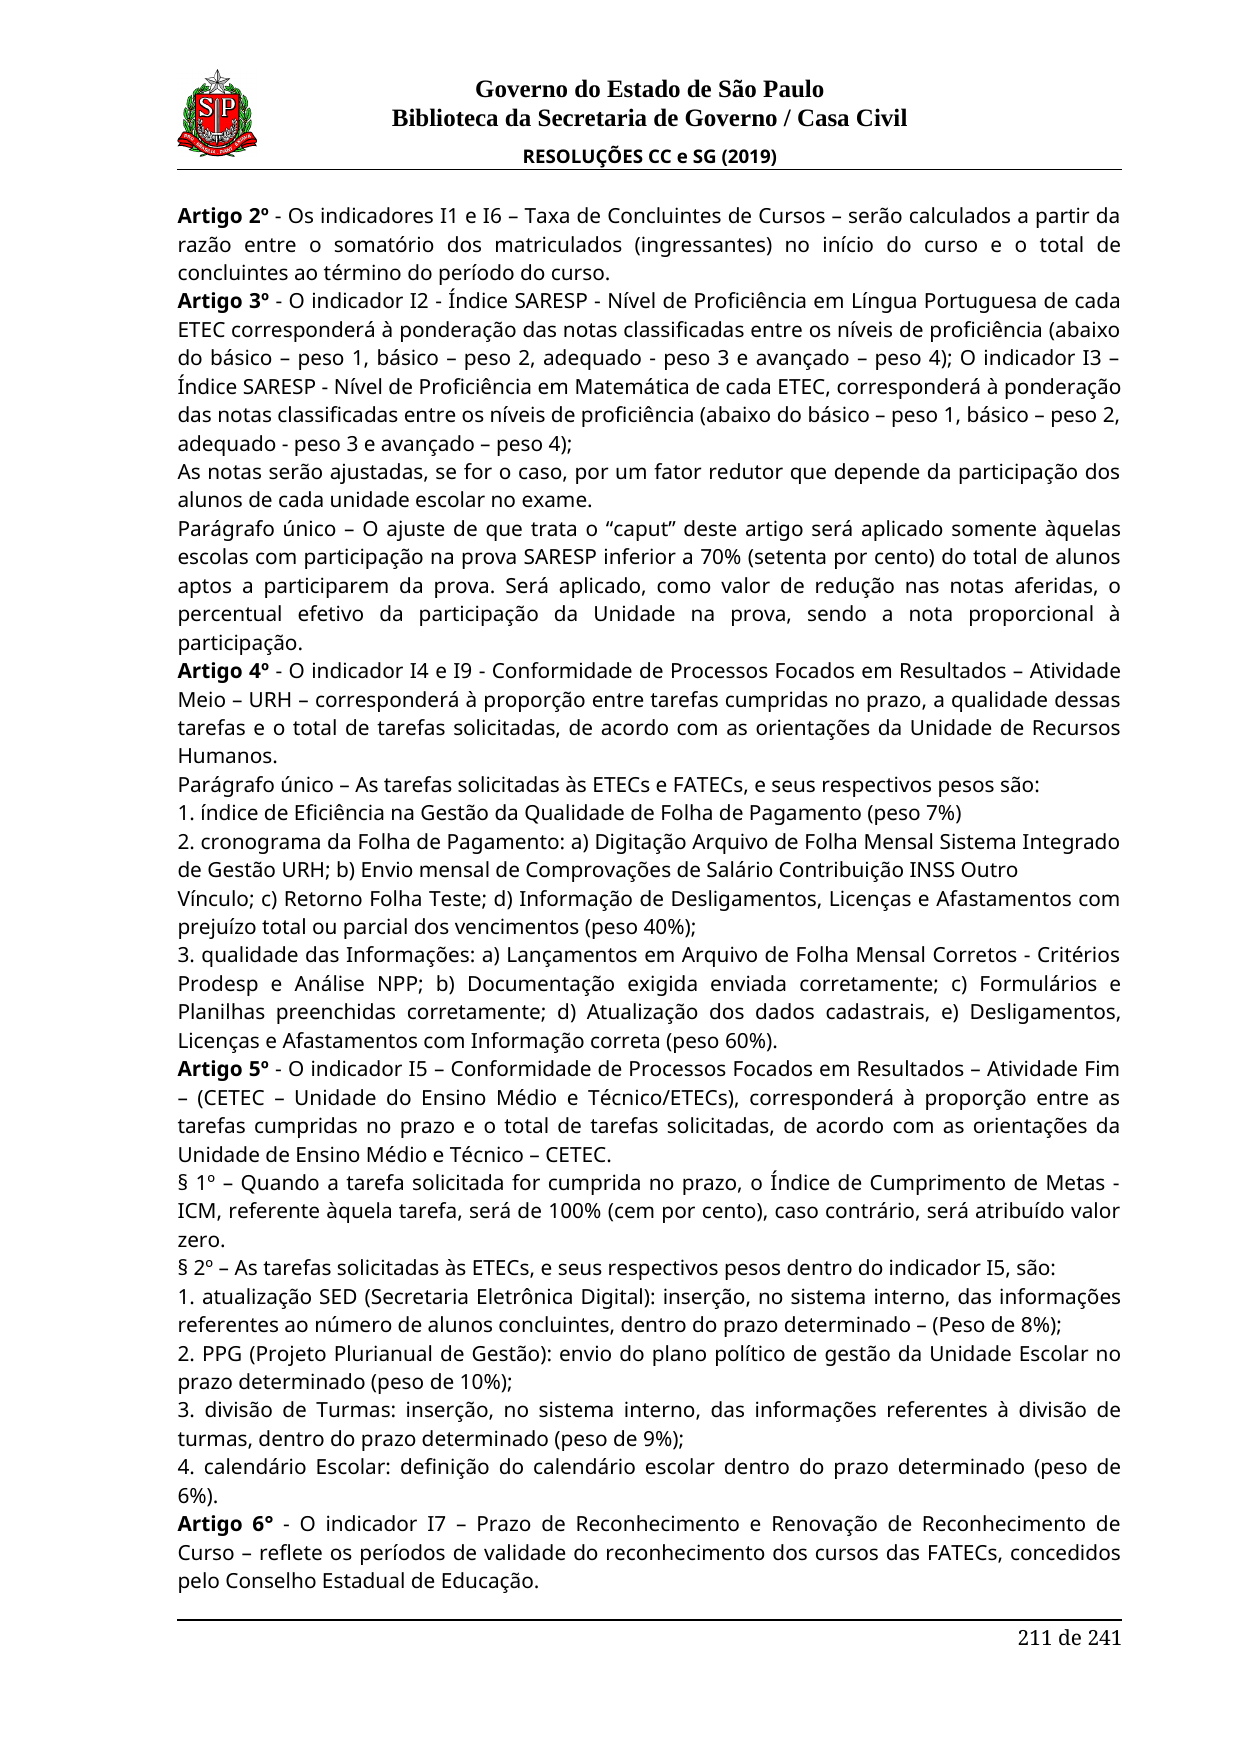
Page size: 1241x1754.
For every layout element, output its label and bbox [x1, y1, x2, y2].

picture [177, 69, 257, 157]
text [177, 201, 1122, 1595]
